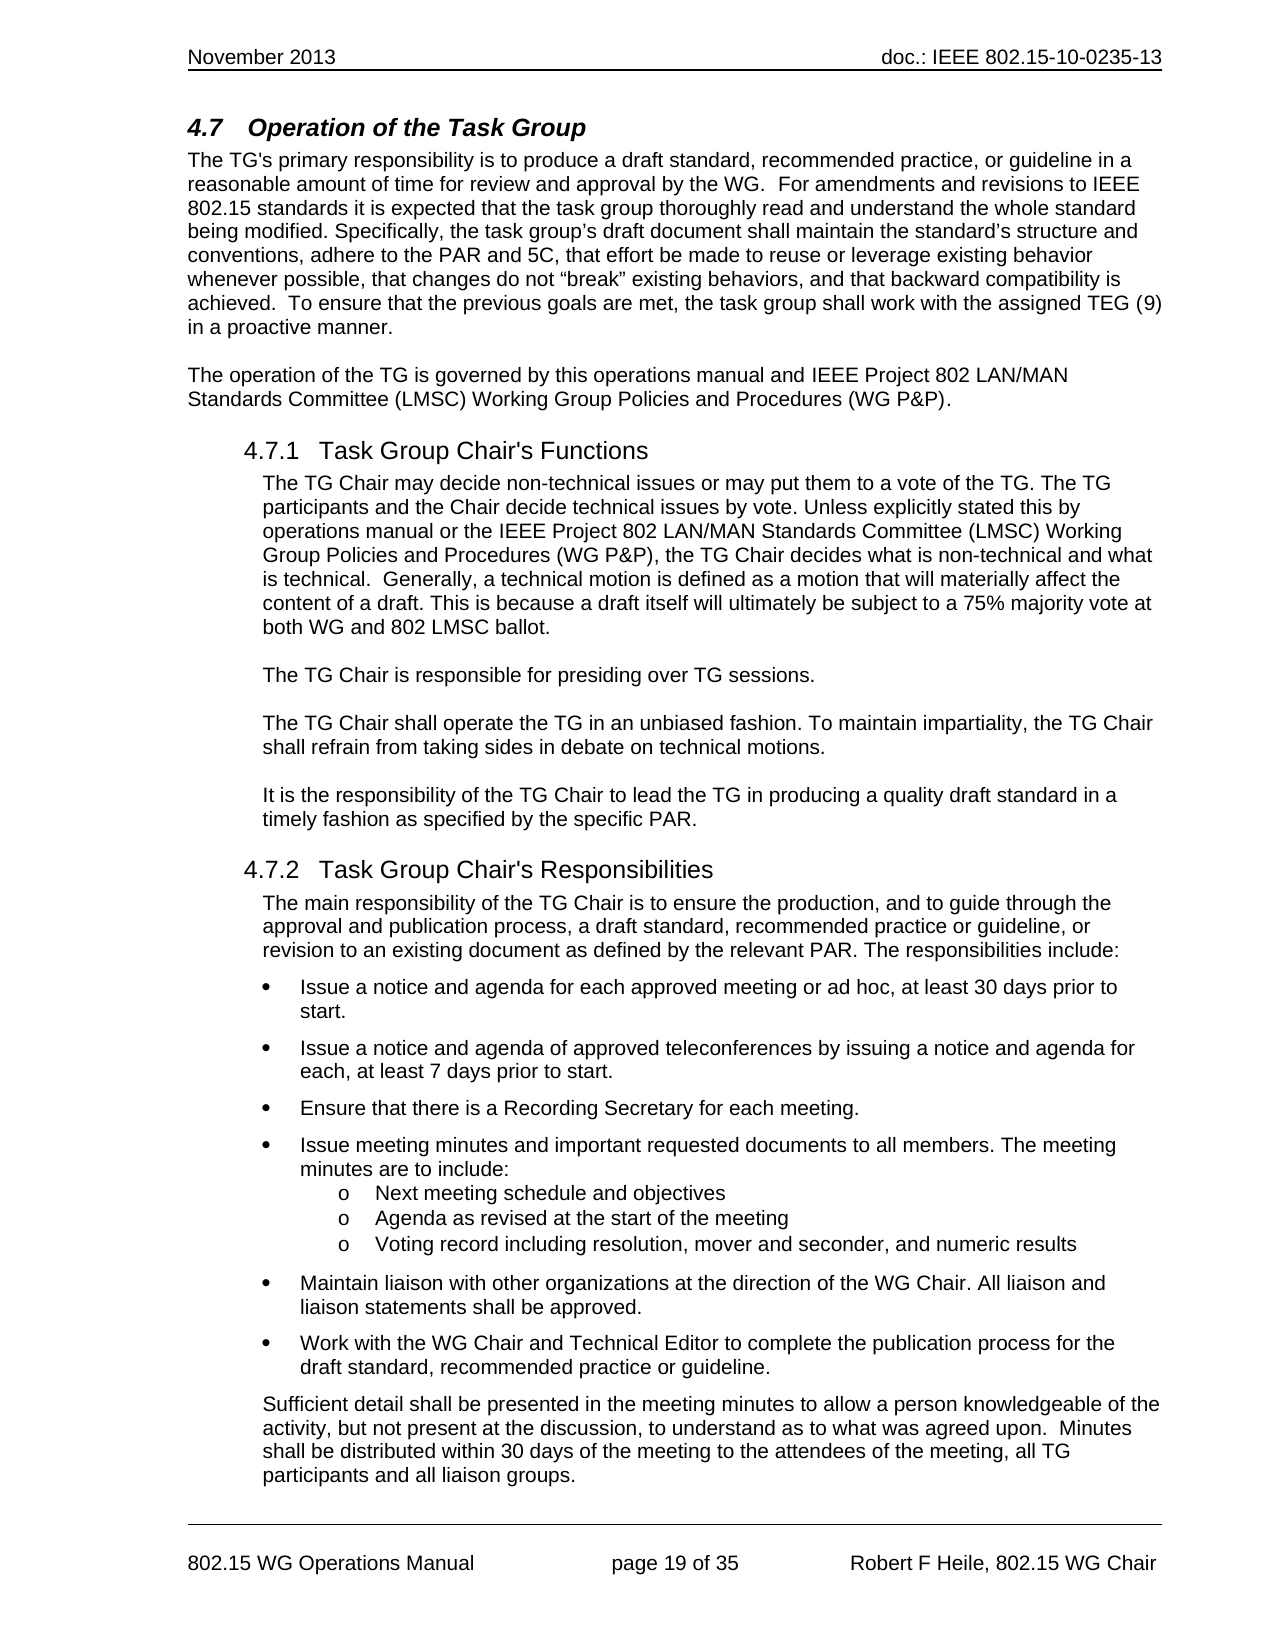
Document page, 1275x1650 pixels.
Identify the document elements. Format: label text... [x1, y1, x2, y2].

list Issue a notice and agenda for each approved meeting or ad hoc, at least 30 days prior to start. [262, 975, 1162, 1023]
list Agenda as revised at the start of the meeting [337, 1206, 1162, 1232]
list Voting record including resolution, mover and seconder, and numeric results [337, 1232, 1162, 1258]
subtitle Operation of the Task Group [187, 112, 1162, 141]
text The operation of the TG is governed by this operations manual and IEEE Project 802 LAN/MAN Standards Committee (LMSC) Working Group Policies and Procedures (WG P&P). [187, 363, 1162, 411]
subtitle Task Group Chair's Functions [244, 436, 1162, 465]
text The TG Chair shall operate the TG in an unbiased fashion. To maintain impartiality, the TG Chair shall refrain from taking sides in debate on technical motions. [262, 711, 1162, 758]
list Work with the WG Chair and Technical Editor to complete the publication process for the draft standard, recommended practice or guideline. [262, 1331, 1162, 1379]
list Issue a notice and agenda of approved teleconferences by issuing a notice and agenda for each, at least 7 days prior to start. [262, 1035, 1162, 1083]
list Maintain liaison with other organizations at the direction of the WG Chair. All liaison and liaison statements shall be approved. [262, 1270, 1162, 1318]
text The TG Chair may decide non-technical issues or may put them to a vote of the TG. The TG participants and the Chair decide technical issues by vote. Unless explicitly stated this by operations manual or the IEEE Project 802 LAN/MAN Standards Committee (LMSC) Working Group Policies and Procedures (WG P&P), the TG Chair decides what is non-technical and what is technical. Generally, a technical motion is defined as a motion that will materially affect the content of a draft. This is because a draft itself will ultimately be subject to a 75% majority vote at both WG and 802 LMSC ballot. [262, 471, 1162, 639]
text Sufficient detail shall be presented in the meeting minutes to allow a person knowledgeable of the activity, but not present at the discussion, to understand as to what was agreed upon. Minutes shall be distributed within 30 days of the meeting to the attendees of the meeting, all TG participants and all liaison groups. [262, 1391, 1162, 1487]
text The TG Chair is responsible for presiding over TG sessions. [262, 663, 1162, 687]
list Ensure that there is a Recording Secretary for each meeting. [262, 1096, 1162, 1120]
list Next meeting schedule and objectives [337, 1180, 1162, 1206]
text It is the responsibility of the TG Chair to lead the TG in producing a quality draft standard in a timely fashion as specified by the specific PAR. [262, 782, 1162, 830]
text The main responsibility of the TG Chair is to ensure the production, and to guide through the approval and publication process, a draft standard, recommended practice or guideline, or revision to an existing document as defined by the relevant PAR. The responsibilities include: [262, 890, 1162, 962]
subtitle Task Group Chair's Responsibilities [244, 855, 1162, 884]
text The TG's primary responsibility is to produce a draft standard, recommended practice, or guideline in a reasonable amount of time for review and approval by the WG. For amendments and revisions to IEEE 802.15 standards it is expected that the task group thoroughly read and understand the whole standard being modified. Specifically, the task group’s draft document shall maintain the standard’s structure and conventions, adhere to the PAR and 5C, that effort be made to reuse or leverage existing behavior whenever possible, that changes do not “break” existing behaviors, and that backward compatibility is achieved. To ensure that the previous goals are met, the task group shall work with the assigned TEG (9) in a proactive manner. [187, 147, 1162, 339]
list Issue meeting minutes and important requested documents to all members. The meeting minutes are to include: [262, 1132, 1162, 1180]
